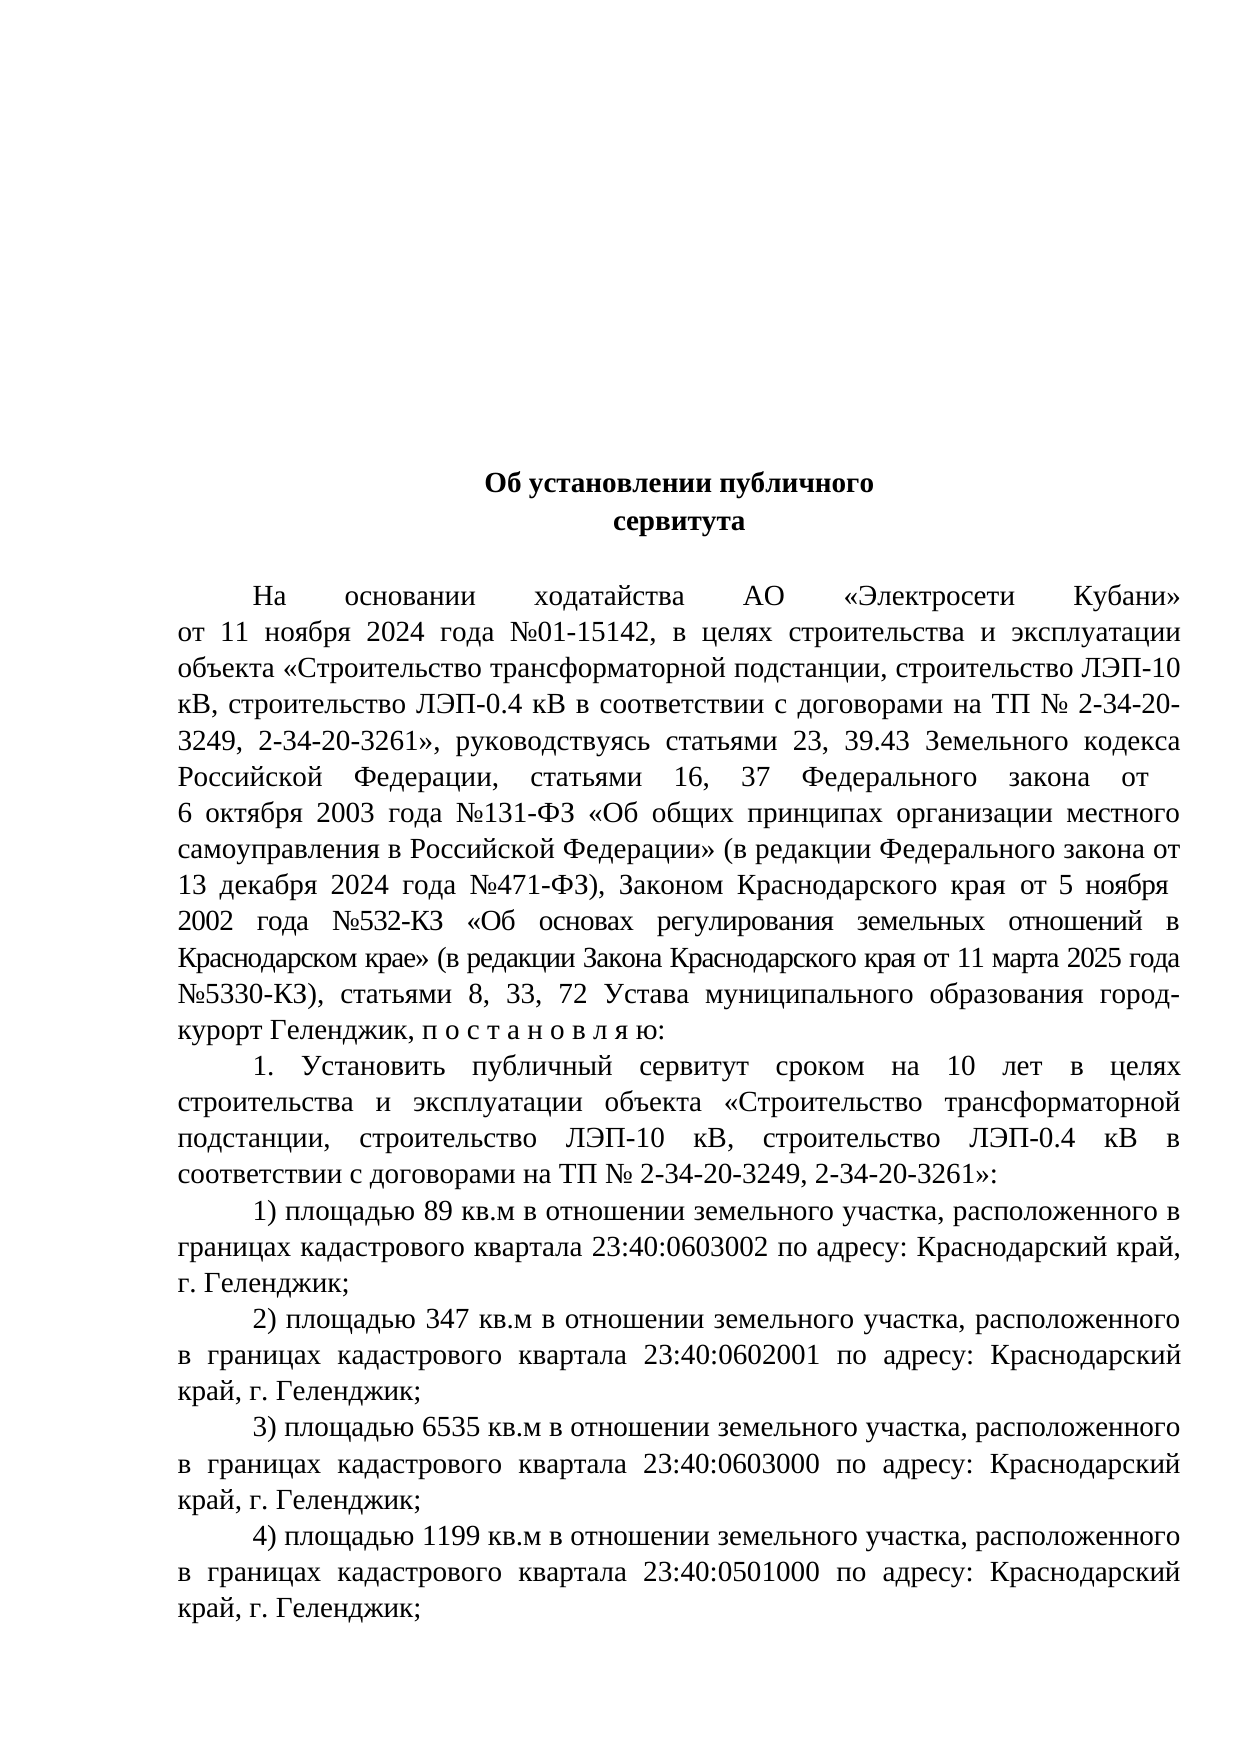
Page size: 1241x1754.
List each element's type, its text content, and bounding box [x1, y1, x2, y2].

text сервитута [177, 503, 1181, 537]
text 2) площадью 347 кв.м в отношении земельного участка, расположенного в границах кадастрового квартала 23:40:0602001 по адресу: Краснодарский край, г. Геленджик; [177, 1301, 1181, 1407]
text 1. Установить публичный сервитут сроком на 10 лет в целях строительства и эксплуатации объекта «Строительство трансформаторной подстанции, строительство ЛЭП-10 кВ, строительство ЛЭП-0.4 кВ в соответствии с договорами на ТП № 2-34-20-3249, 2-34-20-3261»: [177, 1048, 1181, 1190]
text 1) площадью 89 кв.м в отношении земельного участка, расположенного в границах кадастрового квартала 23:40:0603002 по адресу: Краснодарский край, г. Геленджик; [177, 1193, 1181, 1298]
text На основании ходатайства АО «Электросети Кубани» от 11 ноября 2024 года №01-15142, в целях строительства и эксплуатации объекта «Строительство трансформаторной подстанции, строительство ЛЭП-10 кВ, строительство ЛЭП-0.4 кВ в соответствии с договорами на ТП № 2-34-20-3249, 2-34-20-3261», руководствуясь статьями 23, 39.43 Земельного кодекса Российской Федерации, статьями 16, 37 Федерального закона от 6 октября 2003 года №131-ФЗ «Об общих принципах организации местного самоуправления в Российской Федерации» (в редакции Федерального закона от 13 декабря 2024 года №471-ФЗ), Законом Краснодарского края от 5 ноября 2002 года №532-КЗ «Об основах регулирования земельных отношений в Краснодарском крае» (в редакции Закона Краснодарского края от 11 марта 2025 года №5330-КЗ), статьями 8, 33, 72 Устава муниципального образования город-курорт Геленджик, п о с т а н о в л я ю: [177, 578, 1181, 1046]
text 3) площадью 6535 кв.м в отношении земельного участка, расположенного в границах кадастрового квартала 23:40:0603000 по адресу: Краснодарский край, г. Геленджик; [177, 1409, 1181, 1515]
text Об установлении публичного [177, 465, 1181, 498]
text 4) площадью 1199 кв.м в отношении земельного участка, расположенного в границах кадастрового квартала 23:40:0501000 по адресу: Краснодарский край, г. Геленджик; [177, 1518, 1181, 1624]
